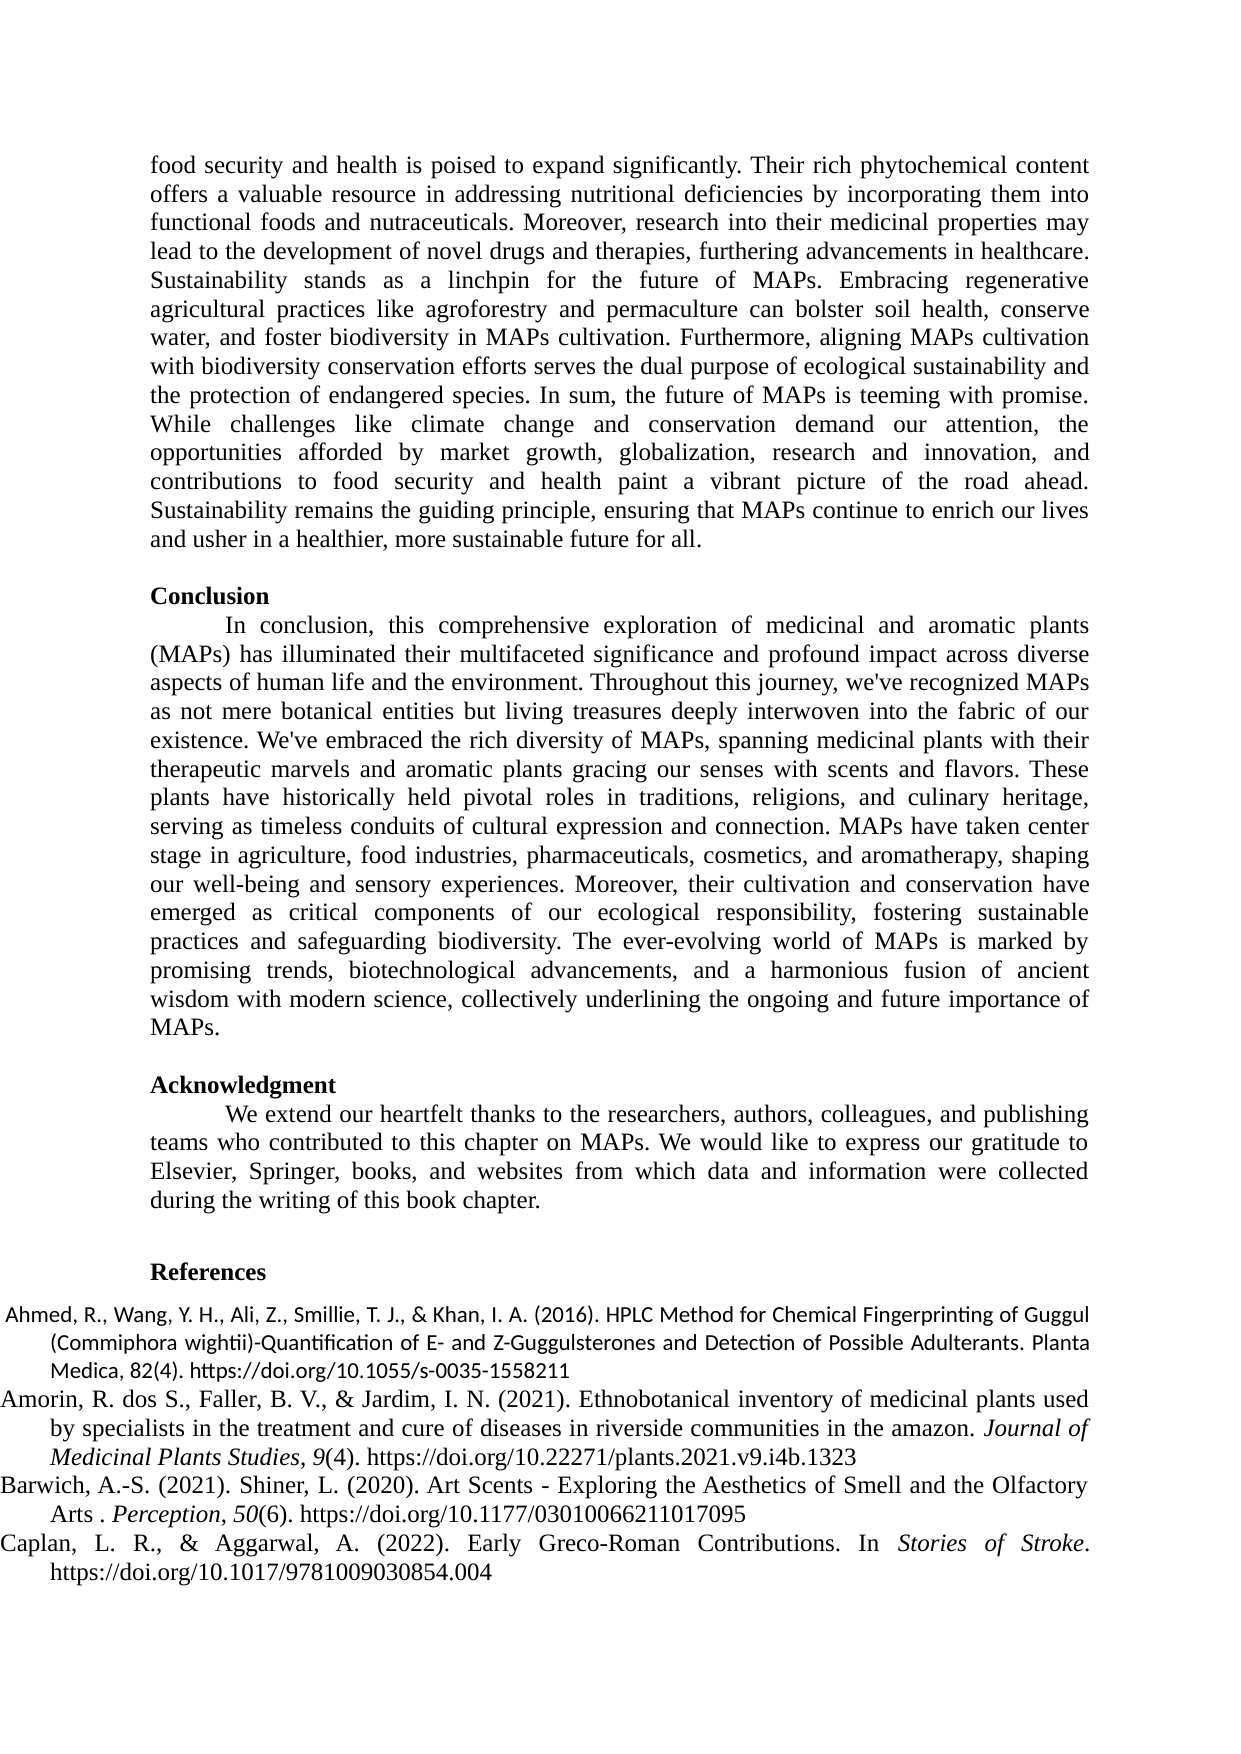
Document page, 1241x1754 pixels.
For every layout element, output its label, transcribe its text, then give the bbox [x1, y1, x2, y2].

text In conclusion, this comprehensive exploration of medicinal and aromatic plants (MAPs) has illuminated their multifaceted significance and profound impact across diverse aspects of human life and the environment. Throughout this journey, we've recognized MAPs as not mere botanical entities but living treasures deeply interwoven into the fabric of our existence. We've embraced the rich diversity of MAPs, spanning medicinal plants with their therapeutic marvels and aromatic plants gracing our senses with scents and flavors. These plants have historically held pivotal roles in traditions, religions, and culinary heritage, serving as timeless conduits of cultural expression and connection. MAPs have taken center stage in agriculture, food industries, pharmaceuticals, cosmetics, and aromatherapy, shaping our well-being and sensory experiences. Moreover, their cultivation and conservation have emerged as critical components of our ecological responsibility, fostering sustainable practices and safeguarding biodiversity. The ever-evolving world of MAPs is marked by promising trends, biotechnological advancements, and a harmonious fusion of ancient wisdom with modern science, collectively underlining the ongoing and future importance of MAPs. [150, 610, 1090, 1041]
text We extend our heartfelt thanks to the researchers, authors, colleagues, and publishing teams who contributed to this chapter on MAPs. We would like to express our gratitude to Elsevier, Springer, books, and websites from which data and information were collected during the writing of this book chapter. [150, 1099, 1090, 1214]
text Conclusion [150, 581, 1090, 610]
text Acknowledgment [150, 1070, 1090, 1099]
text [150, 150, 1090, 552]
text References [150, 1257, 1090, 1286]
